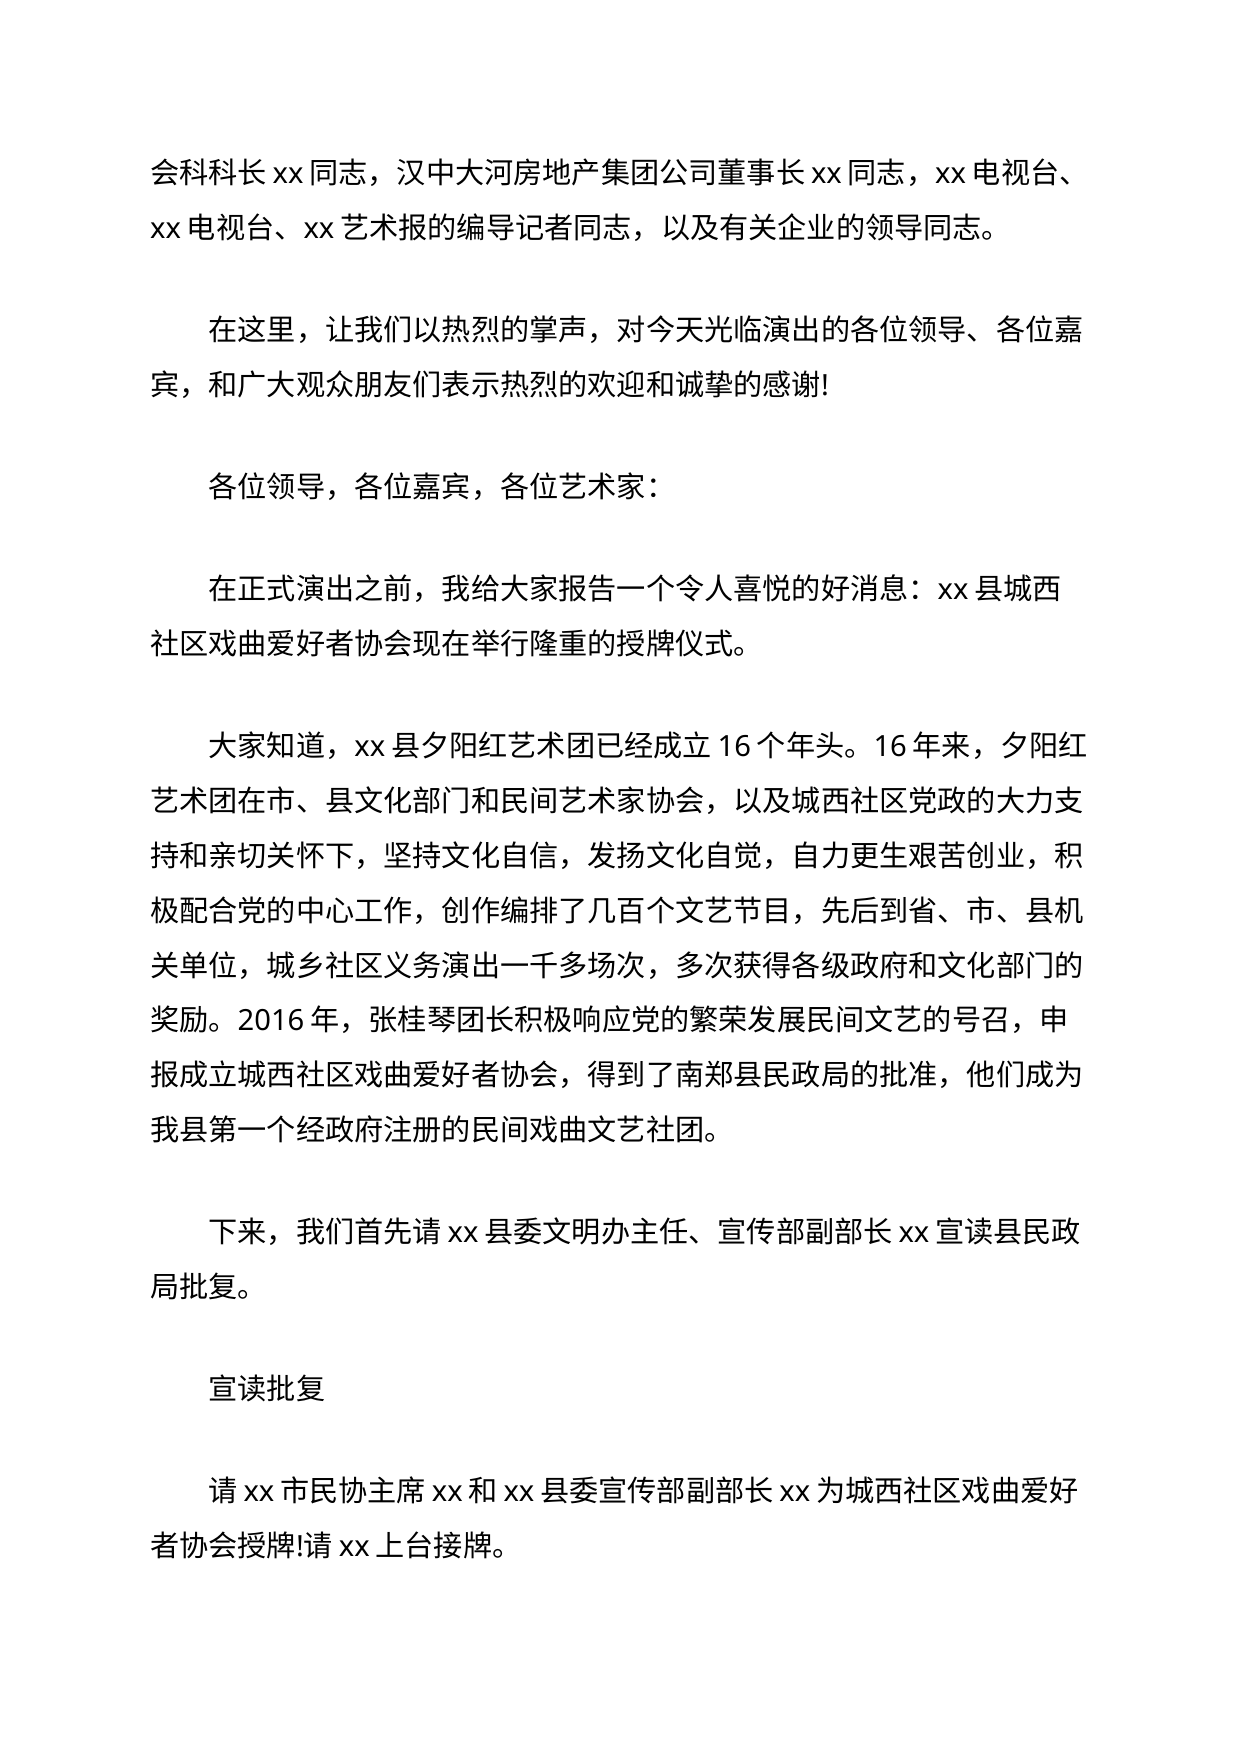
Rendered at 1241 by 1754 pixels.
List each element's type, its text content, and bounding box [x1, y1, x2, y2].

text 请xx市民协主席xx和xx县委宣传部副部长xx为城西社区戏曲爱好者协会授牌!请xx上台接牌。 [150, 1467, 1090, 1564]
text 在这里，让我们以热烈的掌声，对今天光临演出的各位领导、各位嘉宾，和广大观众朋友们表示热烈的欢迎和诚挚的感谢! [150, 307, 1090, 404]
text 大家知道，xx县夕阳红艺术团已经成立16个年头。16年来，夕阳红艺术团在市、县文化部门和民间艺术家协会，以及城西社区党政的大力支持和亲切关怀下，坚持文化自信，发扬文化自觉，自力更生艰苦创业，积极配合党的中心工作，创作编排了几百个文艺节目，先后到省、市、县机关单位，城乡社区义务演出一千多场次，多次获得各级政府和文化部门的奖励。2016年，张桂琴团长积极响应党的繁荣发展民间文艺的号召，申报成立城西社区戏曲爱好者协会，得到了南郑县民政局的批准，他们成为我县第一个经政府注册的民间戏曲文艺社团。 [150, 722, 1090, 1149]
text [150, 150, 1090, 247]
text 各位领导，各位嘉宾，各位艺术家： [150, 464, 1090, 506]
text 下来，我们首先请xx县委文明办主任、宣传部副部长xx宣读县民政局批复。 [150, 1209, 1090, 1306]
text 宣读批复 [150, 1365, 1090, 1408]
text 在正式演出之前，我给大家报告一个令人喜悦的好消息：xx县城西社区戏曲爱好者协会现在举行隆重的授牌仪式。 [150, 566, 1090, 663]
